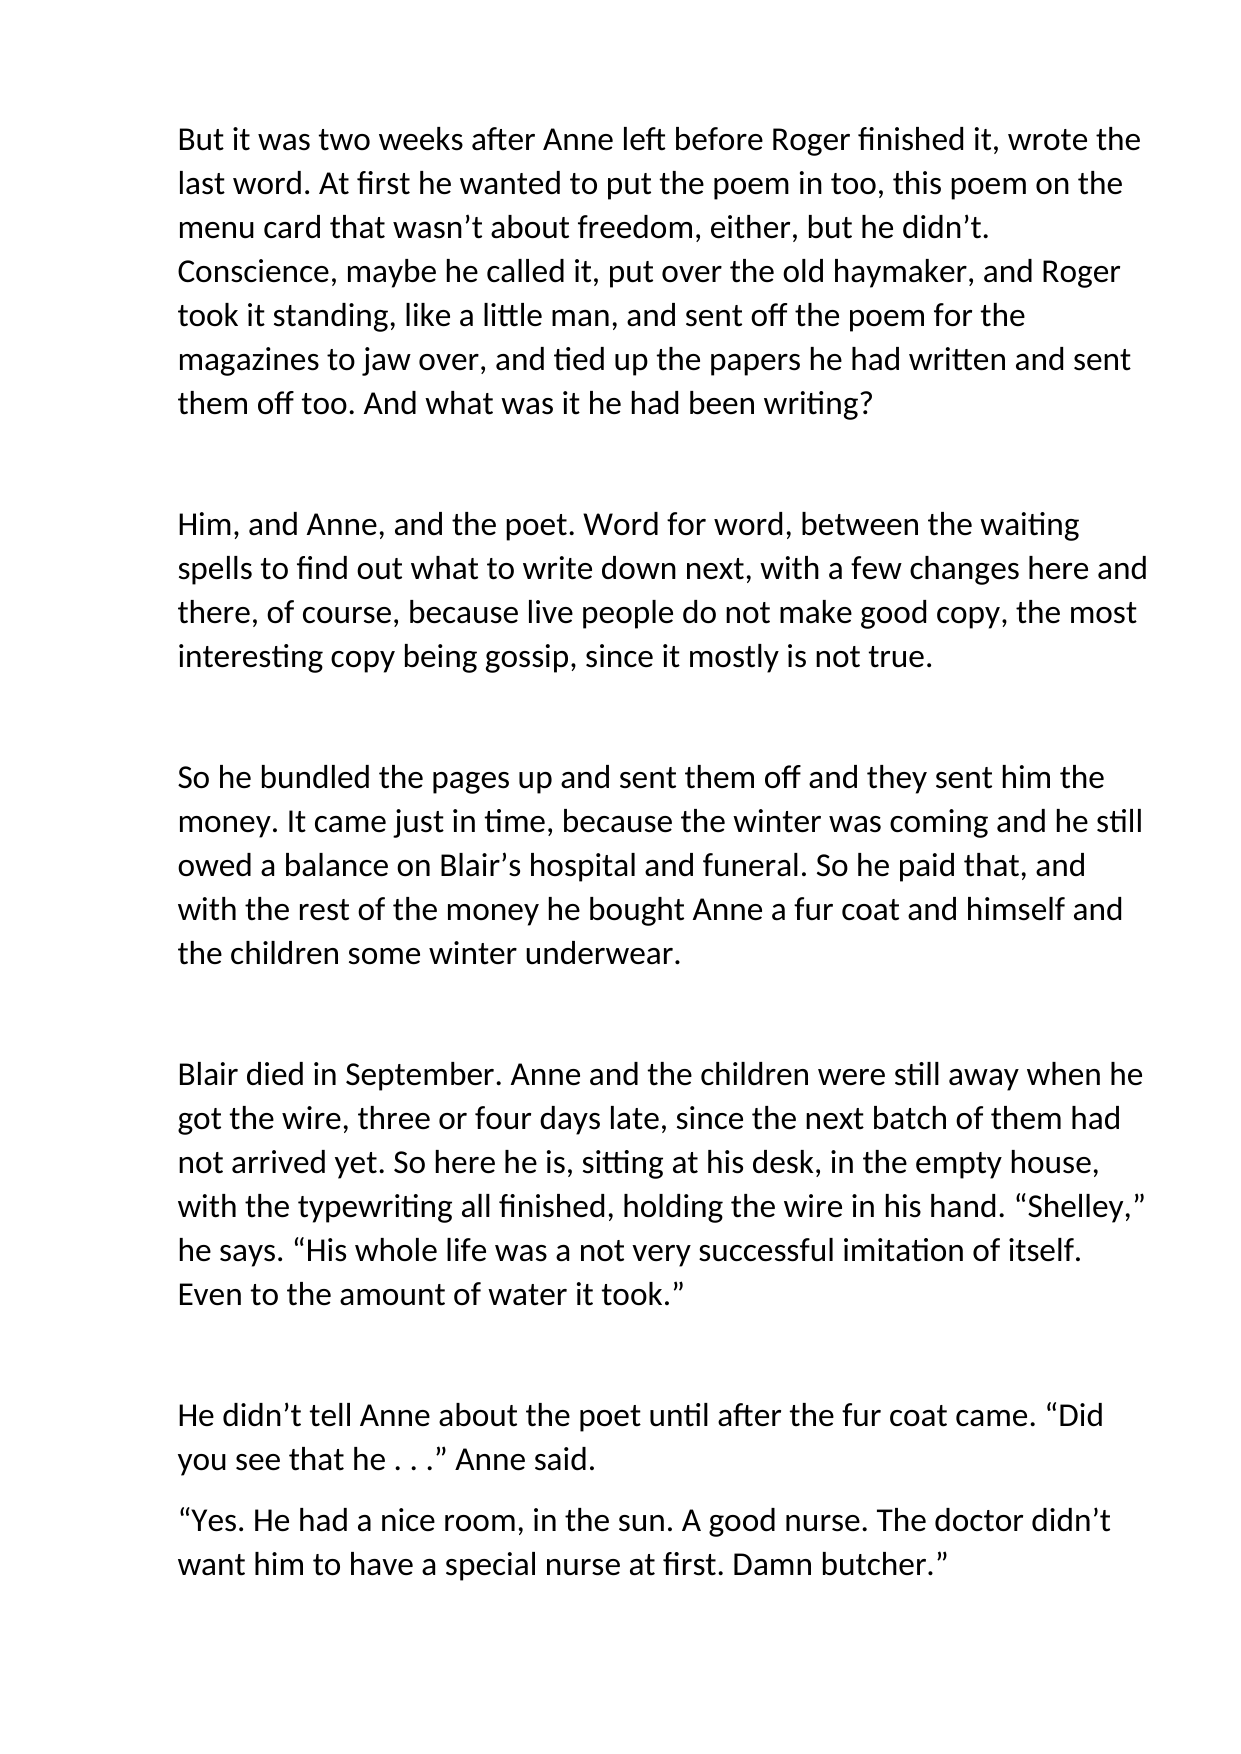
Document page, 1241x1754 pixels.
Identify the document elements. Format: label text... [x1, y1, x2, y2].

text He didn’t tell Anne about the poet until after the fur coat came. “Did you see that he . . .” Anne said. [177, 1394, 1152, 1479]
text Him, and Anne, and the poet. Word for word, between the waiting spells to find out what to write down next, with a few changes here and there, of course, because live people do not make good copy, the most interesting copy being gossip, since it mostly is not true. [177, 503, 1152, 676]
text So he bundled the pages up and sent them off and they sent him the money. It came just in time, because the winter was coming and he still owed a balance on Blair’s hospital and funeral. So he paid that, and with the rest of the money he bought Anne a fur coat and himself and the children some winter underwear. [177, 756, 1152, 973]
text Blair died in September. Anne and the children were still away when he got the wire, three or four days late, since the next batch of them had not arrived yet. So here he is, sitting at his desk, in the empty house, with the typewriting all finished, holding the wire in his hand. “Shelley,” he says. “His whole life was a not very successful imitation of itself. Even to the amount of water it took.” [177, 1053, 1152, 1314]
text “Yes. He had a nice room, in the sun. A good nurse. The doctor didn’t want him to have a special nurse at first. Damn butcher.” [177, 1499, 1152, 1584]
text But it was two weeks after Anne left before Roger finished it, wrote the last word. At first he wanted to put the poem in too, this poem on the menu card that wasn’t about freedom, either, but he didn’t. Conscience, maybe he called it, put over the old haymaker, and Roger took it standing, like a little man, and sent off the poem for the magazines to jaw over, and tied up the papers he had written and sent them off too. And what was it he had been writing? [177, 118, 1152, 423]
